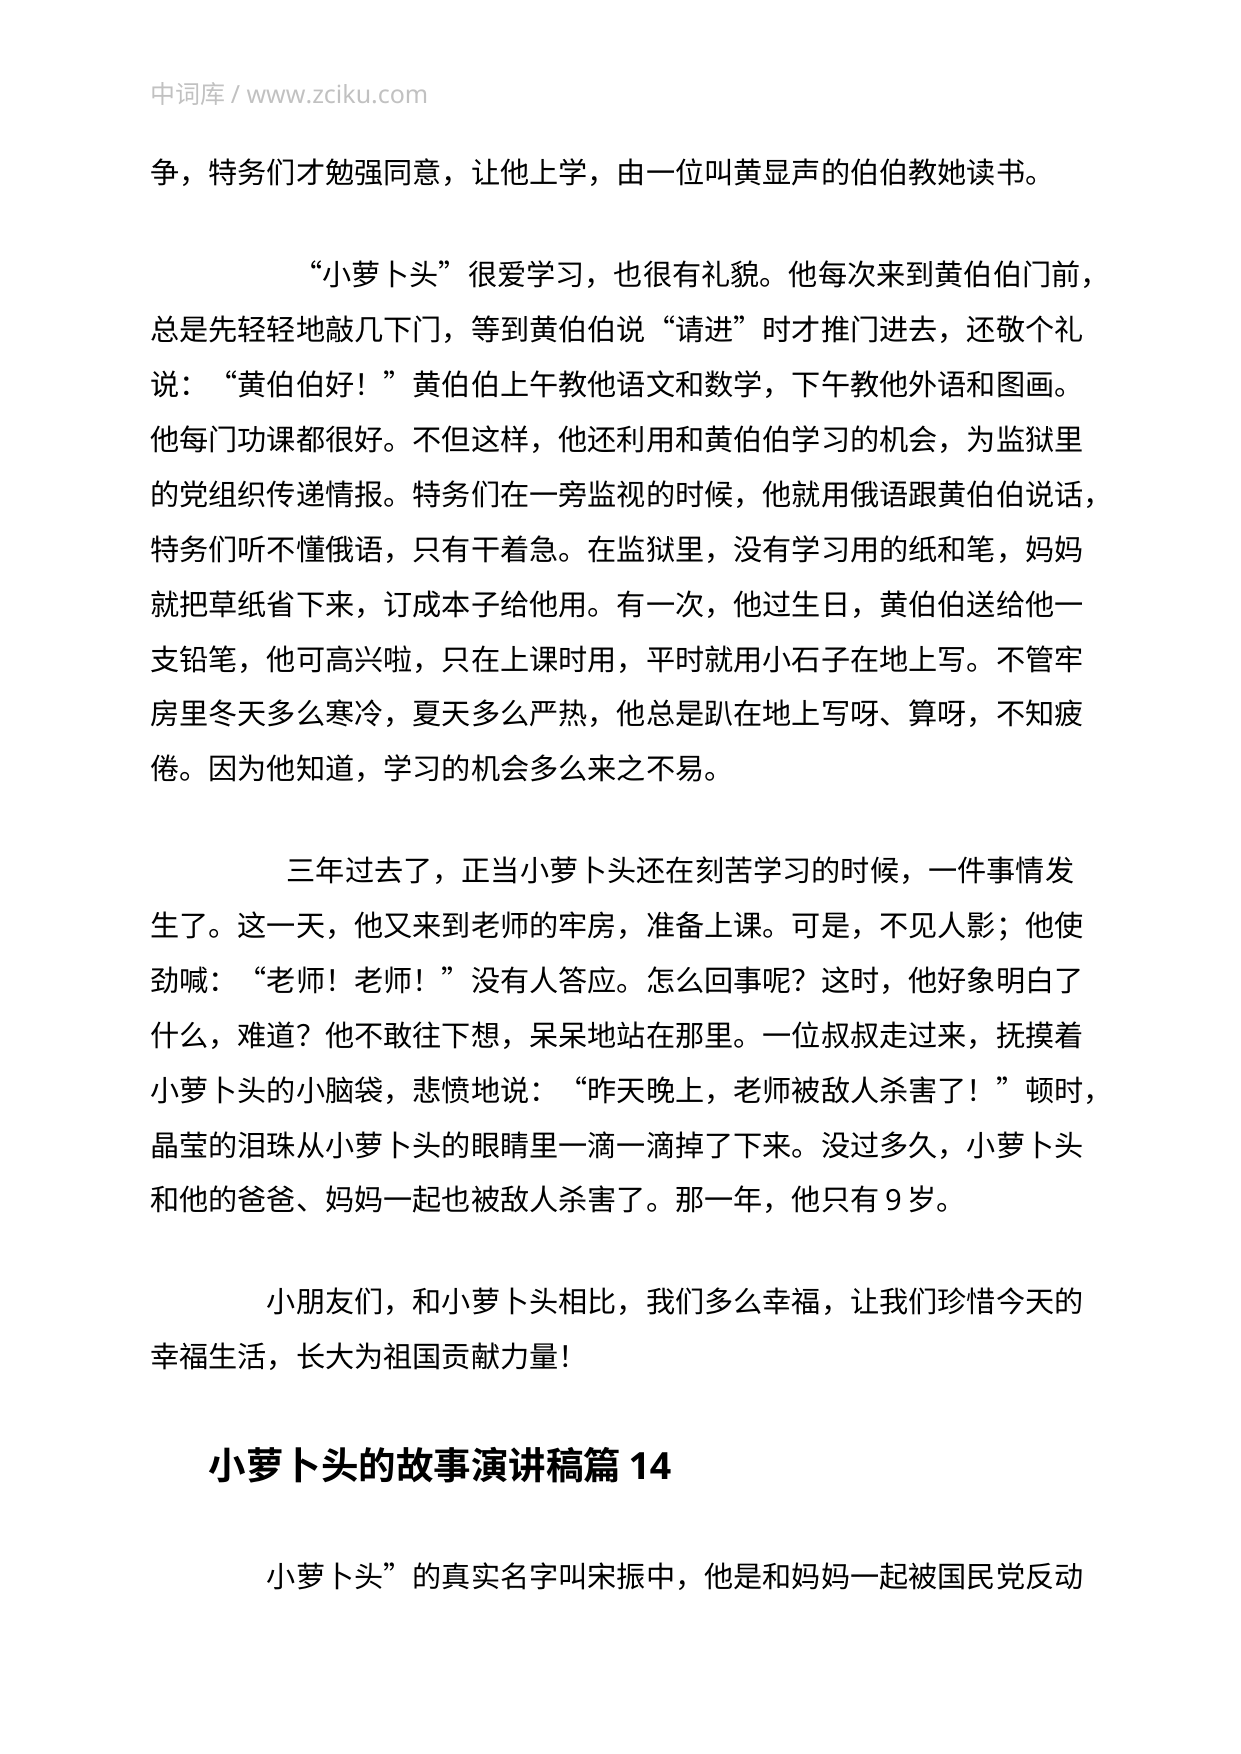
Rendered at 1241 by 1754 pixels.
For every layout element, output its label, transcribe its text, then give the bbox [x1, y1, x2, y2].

text 小萝卜头的故事演讲稿篇14 [150, 1436, 1090, 1490]
text “小萝卜头”很爱学习，也很有礼貌。他每次来到黄伯伯门前，总是先轻轻地敲几下门，等到黄伯伯说“请进”时才推门进去，还敬个礼说：“黄伯伯好！”黄伯伯上午教他语文和数学，下午教他外语和图画。他每门功课都很好。不但这样，他还利用和黄伯伯学习的机会，为监狱里的党组织传递情报。特务们在一旁监视的时候，他就用俄语跟黄伯伯说话，特务们听不懂俄语，只有干着急。在监狱里，没有学习用的纸和笔，妈妈就把草纸省下来，订成本子给他用。有一次，他过生日，黄伯伯送给他一支铅笔，他可高兴啦，只在上课时用，平时就用小石子在地上写。不管牢房里冬天多么寒冷，夏天多么严热，他总是趴在地上写呀、算呀，不知疲倦。因为他知道，学习的机会多么来之不易。 [150, 252, 1090, 788]
text 三年过去了，正当小萝卜头还在刻苦学习的时候，一件事情发生了。这一天，他又来到老师的牢房，准备上课。可是，不见人影；他使劲喊：“老师！老师！”没有人答应。怎么回事呢？这时，他好象明白了什么，难道？他不敢往下想，呆呆地站在那里。一位叔叔走过来，抚摸着小萝卜头的小脑袋，悲愤地说：“昨天晚上，老师被敌人杀害了！”顿时，晶莹的泪珠从小萝卜头的眼睛里一滴一滴掉了下来。没过多久，小萝卜头和他的爸爸、妈妈一起也被敌人杀害了。那一年，他只有9岁。 [150, 848, 1090, 1219]
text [150, 150, 1090, 192]
text 小朋友们，和小萝卜头相比，我们多么幸福，让我们珍惜今天的幸福生活，长大为祖国贡献力量！ [150, 1279, 1090, 1376]
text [150, 1553, 1090, 1596]
